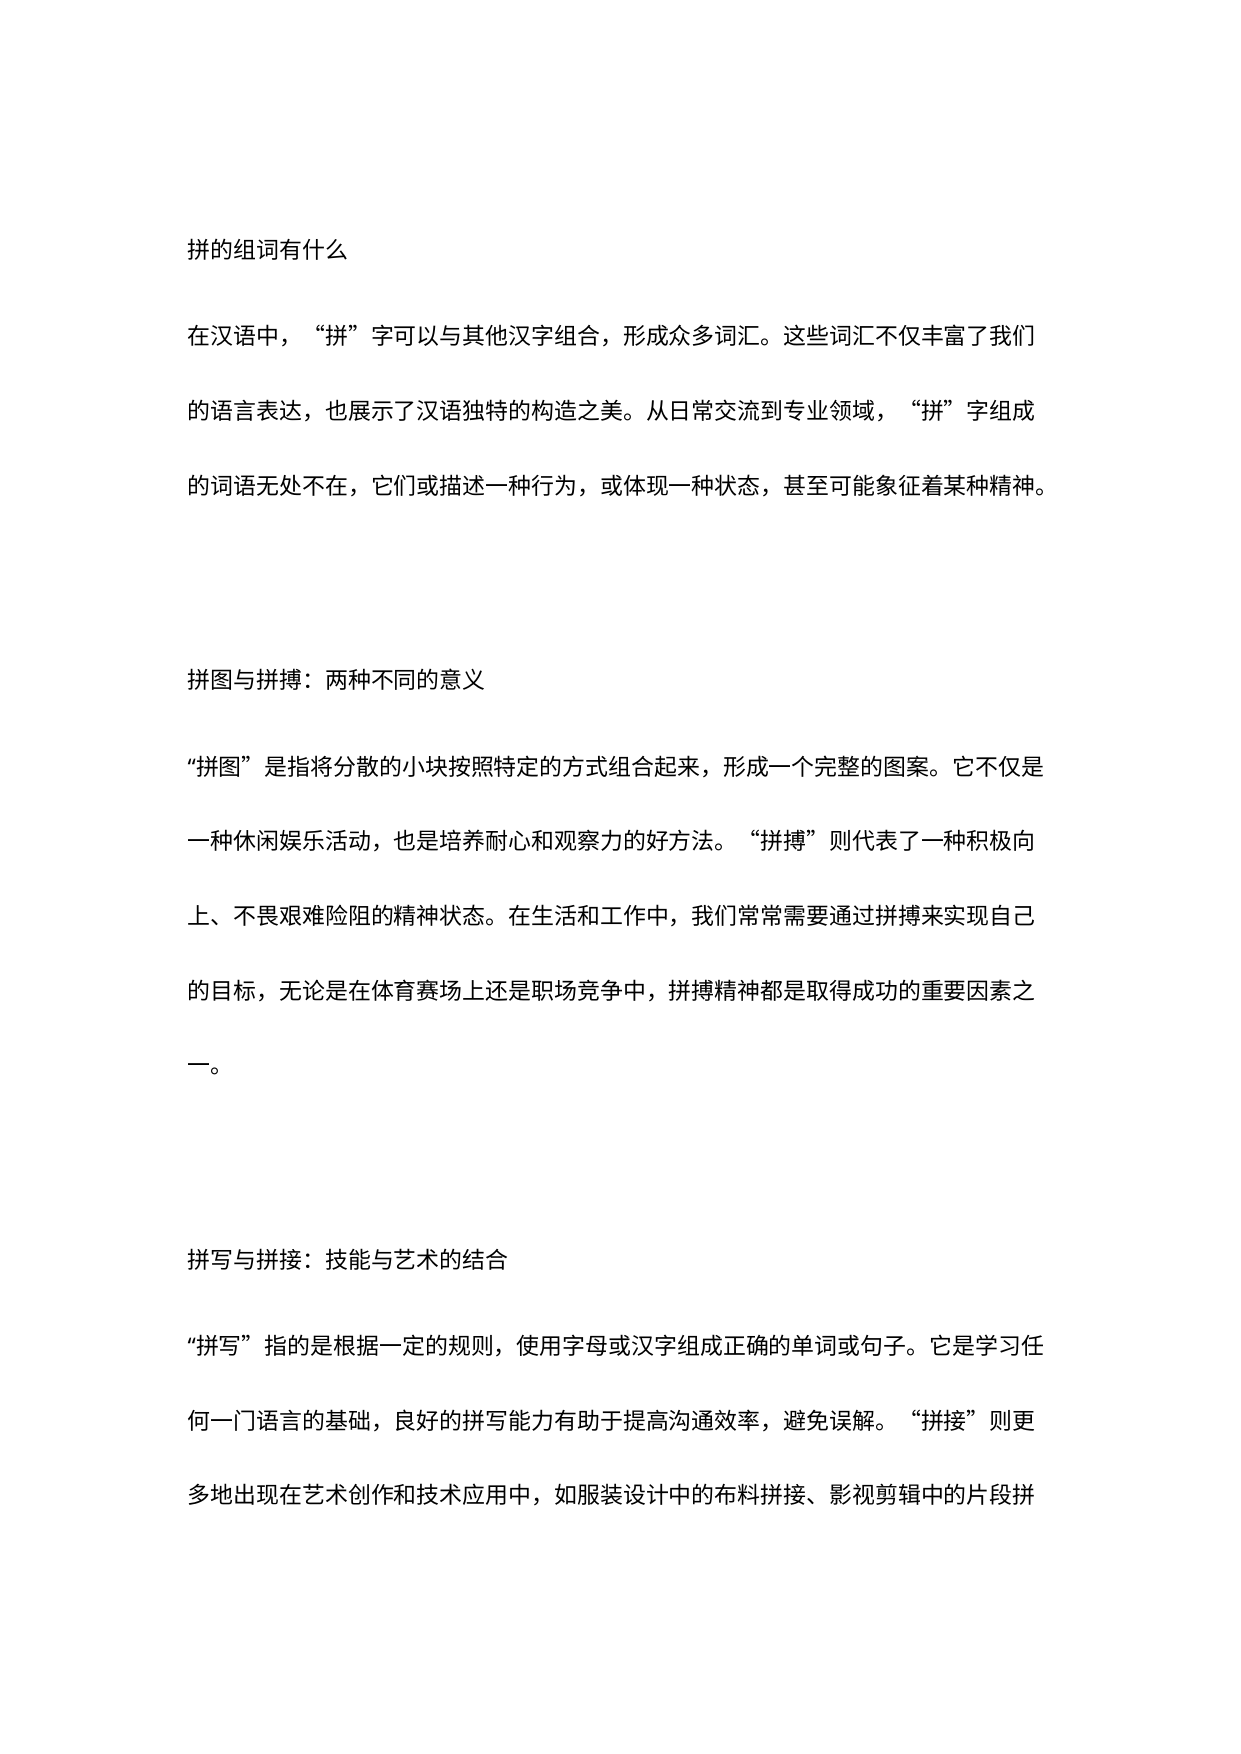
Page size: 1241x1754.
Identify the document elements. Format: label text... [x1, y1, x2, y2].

text 拼图与拼搏：两种不同的意义 [187, 646, 1053, 711]
text 拼写与拼接：技能与艺术的结合 [187, 1226, 1053, 1291]
text 在汉语中，“拼”字可以与其他汉字组合，形成众多词汇。这些词汇不仅丰富了我们的语言表达，也展示了汉语独特的构造之美。从日常交流到专业领域，“拼”字组成的词语无处不在，它们或描述一种行为，或体现一种状态，甚至可能象征着某种精神。 [187, 302, 1053, 517]
text 拼的组词有什么 [187, 216, 1053, 281]
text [187, 1312, 1053, 1527]
text “拼图”是指将分散的小块按照特定的方式组合起来，形成一个完整的图案。它不仅是一种休闲娱乐活动，也是培养耐心和观察力的好方法。“拼搏”则代表了一种积极向上、不畏艰难险阻的精神状态。在生活和工作中，我们常常需要通过拼搏来实现自己的目标，无论是在体育赛场上还是职场竞争中，拼搏精神都是取得成功的重要因素之一。 [187, 733, 1053, 1096]
